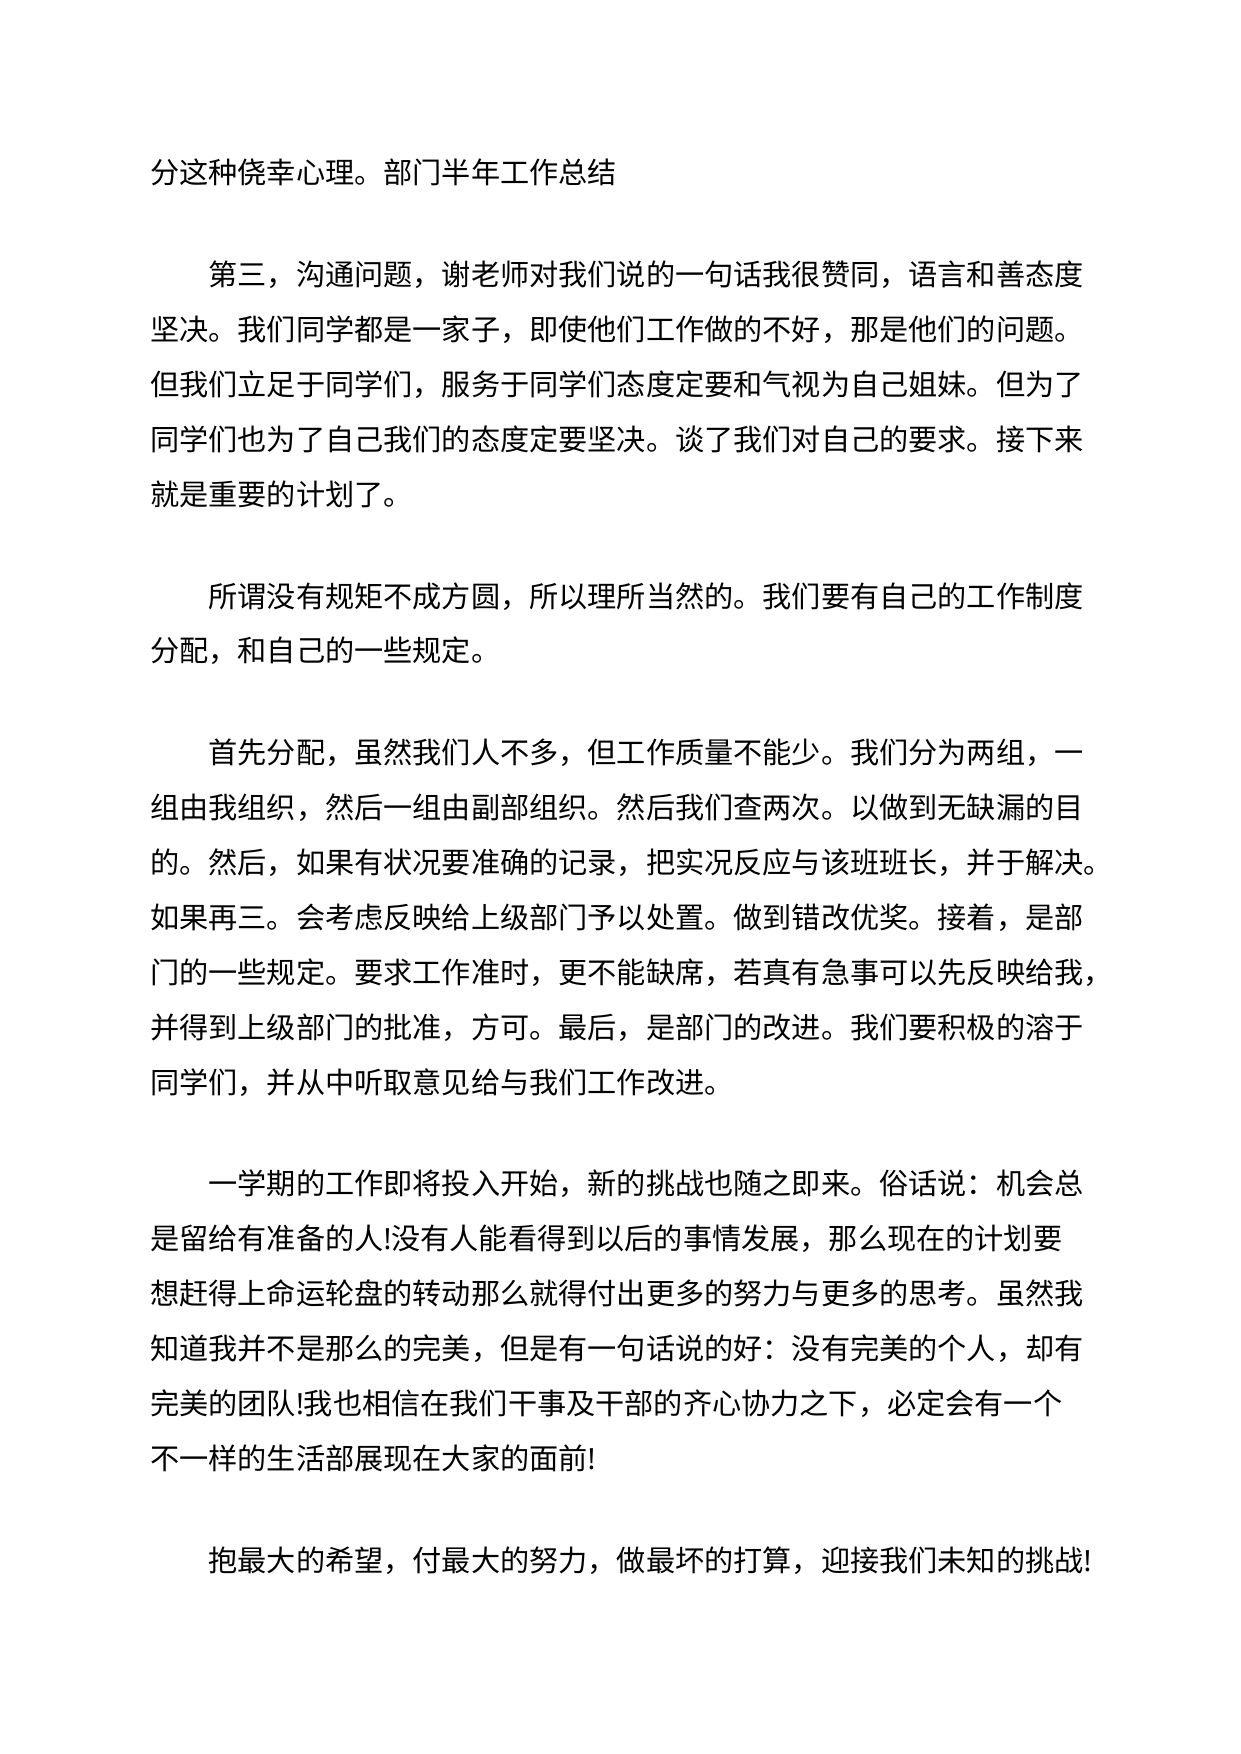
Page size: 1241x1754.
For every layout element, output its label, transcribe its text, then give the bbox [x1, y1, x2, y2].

text 所谓没有规矩不成方圆，所以理所当然的。我们要有自己的工作制度分配，和自己的一些规定。 [150, 573, 1090, 670]
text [150, 150, 1090, 192]
text 首先分配，虽然我们人不多，但工作质量不能少。我们分为两组，一组由我组织，然后一组由副部组织。然后我们查两次。以做到无缺漏的目的。然后，如果有状况要准确的记录，把实况反应与该班班长，并于解决。如果再三。会考虑反映给上级部门予以处置。做到错改优奖。接着，是部门的一些规定。要求工作准时，更不能缺席，若真有急事可以先反映给我，并得到上级部门的批准，方可。最后，是部门的改进。我们要积极的溶于同学们，并从中听取意见给与我们工作改进。 [150, 730, 1090, 1101]
text 第三，沟通问题，谢老师对我们说的一句话我很赞同，语言和善态度坚决。我们同学都是一家子，即使他们工作做的不好，那是他们的问题。但我们立足于同学们，服务于同学们态度定要和气视为自己姐妹。但为了同学们也为了自己我们的态度定要坚决。谈了我们对自己的要求。接下来就是重要的计划了。 [150, 252, 1090, 514]
text 抱最大的希望，付最大的努力，做最坏的打算，迎接我们未知的挑战! [150, 1538, 1090, 1580]
text 一学期的工作即将投入开始，新的挑战也随之即来。俗话说：机会总是留给有准备的人!没有人能看得到以后的事情发展，那么现在的计划要想赶得上命运轮盘的转动那么就得付出更多的努力与更多的思考。虽然我知道我并不是那么的完美，但是有一句话说的好：没有完美的个人，却有完美的团队!我也相信在我们干事及干部的齐心协力之下，必定会有一个不一样的生活部展现在大家的面前! [150, 1161, 1090, 1478]
